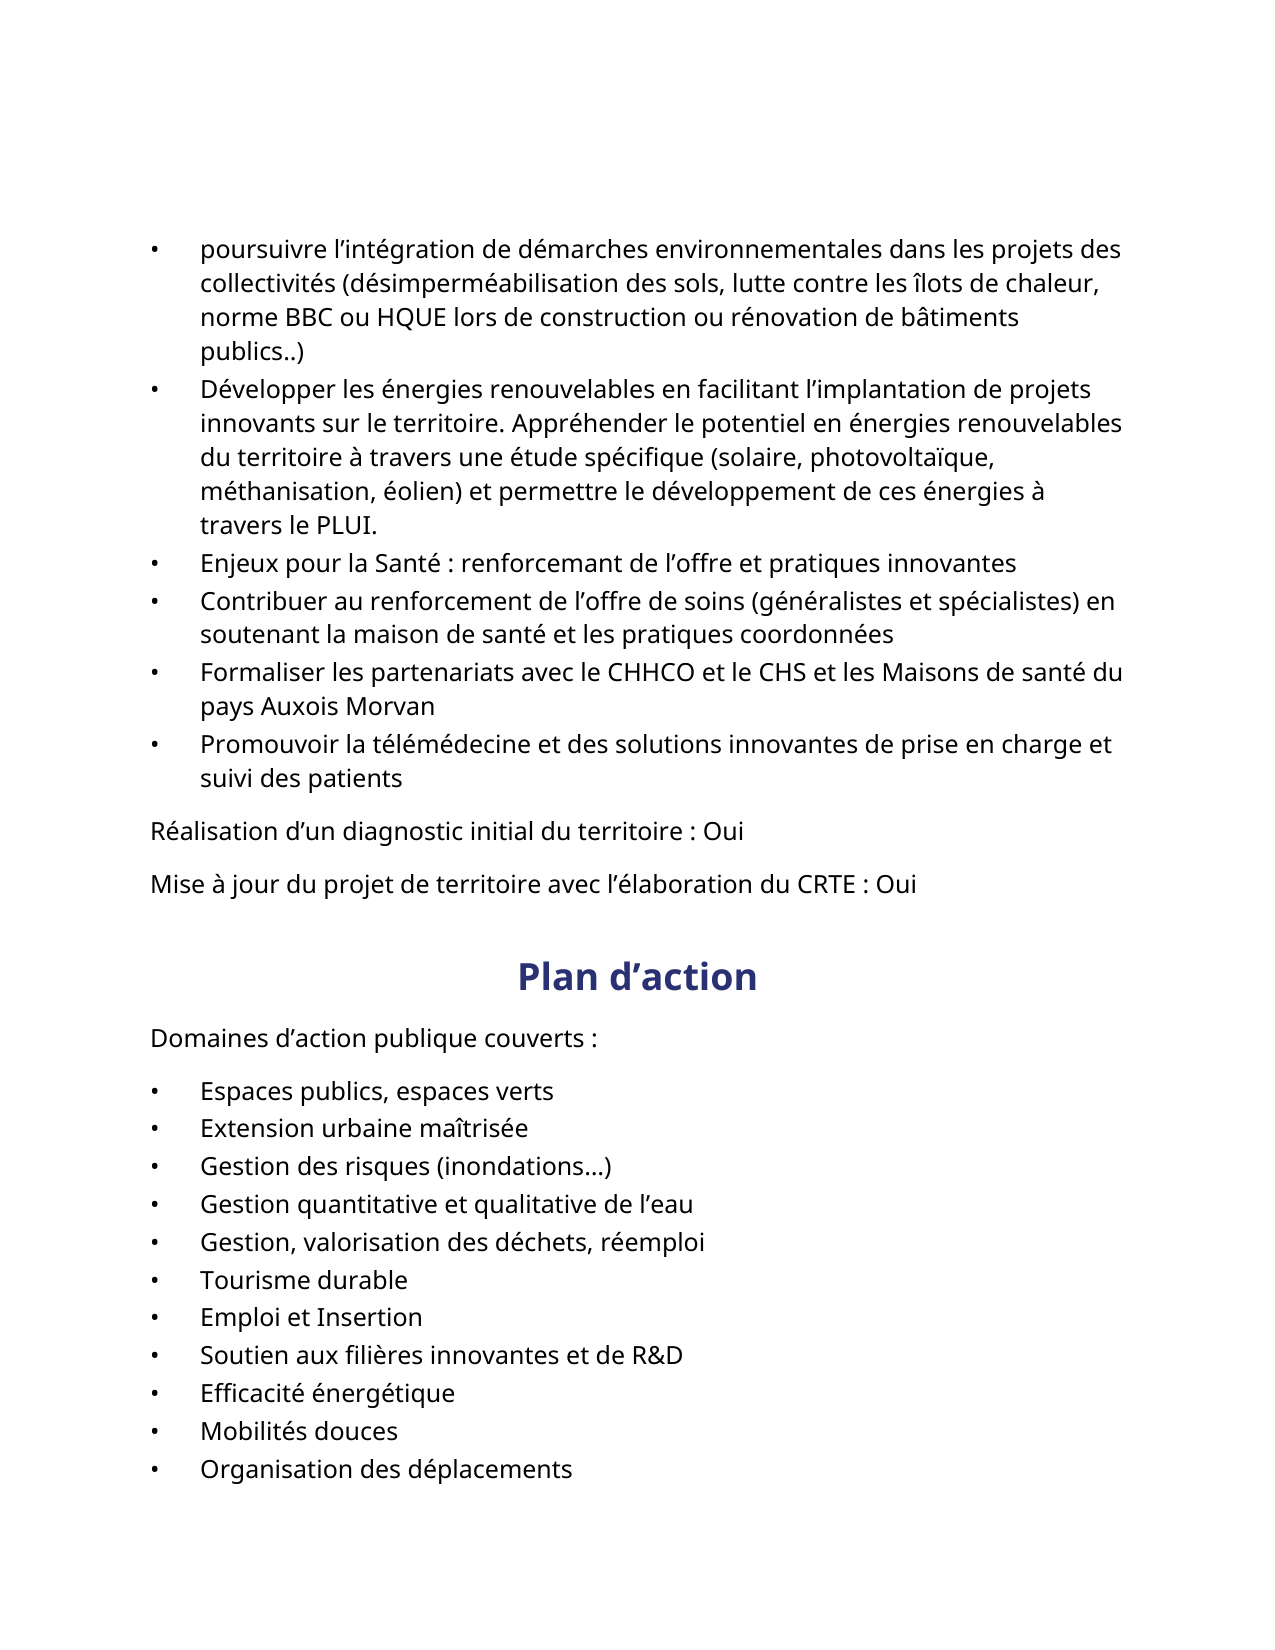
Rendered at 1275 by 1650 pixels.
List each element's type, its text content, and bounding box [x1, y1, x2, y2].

list Gestion quantitative et qualitative de l’eau [150, 1187, 1125, 1221]
list Espaces publics, espaces verts [150, 1073, 1125, 1107]
text Domaines d’action publique couverts : [150, 1020, 1125, 1054]
list Gestion, valorisation des déchets, réemploi [150, 1224, 1125, 1258]
list Gestion des risques (inondations…) [150, 1149, 1125, 1183]
list Enjeux pour la Santé : renforcemant de l’offre et pratiques innovantes [150, 545, 1125, 579]
list Tourisme durable [150, 1262, 1125, 1296]
list Soutien aux filières innovantes et de R&D [150, 1338, 1125, 1372]
list Extension urbaine maîtrisée [150, 1111, 1125, 1145]
list Organisation des déplacements [150, 1451, 1125, 1485]
list Formaliser les partenariats avec le CHHCO et le CHS et les Maisons de santé du pays Auxois Morvan [150, 655, 1125, 723]
list Développer les énergies renouvelables en facilitant l’implantation de projets innovants sur le territoire. Appréhender le potentiel en énergies renouvelables du territoire à travers une étude spécifique (solaire, photovoltaïque, méthanisation, éolien) et permettre le développement de ces énergies à travers le PLUI. [150, 371, 1125, 542]
list Contribuer au renforcement de l’offre de soins (généralistes et spécialistes) en soutenant la maison de santé et les pratiques coordonnées [150, 583, 1125, 651]
list Efficacité énergétique [150, 1376, 1125, 1410]
list Emploi et Insertion [150, 1300, 1125, 1334]
subtitle Plan d’action [150, 951, 1125, 1002]
list poursuivre l’intégration de démarches environnementales dans les projets des collectivités (désimperméabilisation des sols, lutte contre les îlots de chaleur, norme BBC ou HQUE lors de construction ou rénovation de bâtiments publics..) [150, 231, 1125, 367]
text Réalisation d’un diagnostic initial du territoire : Oui [150, 814, 1125, 848]
list Promouvoir la télémédecine et des solutions innovantes de prise en charge et suivi des patients [150, 727, 1125, 795]
text Mise à jour du projet de territoire avec l’élaboration du CRTE : Oui [150, 867, 1125, 901]
list Mobilités douces [150, 1413, 1125, 1448]
